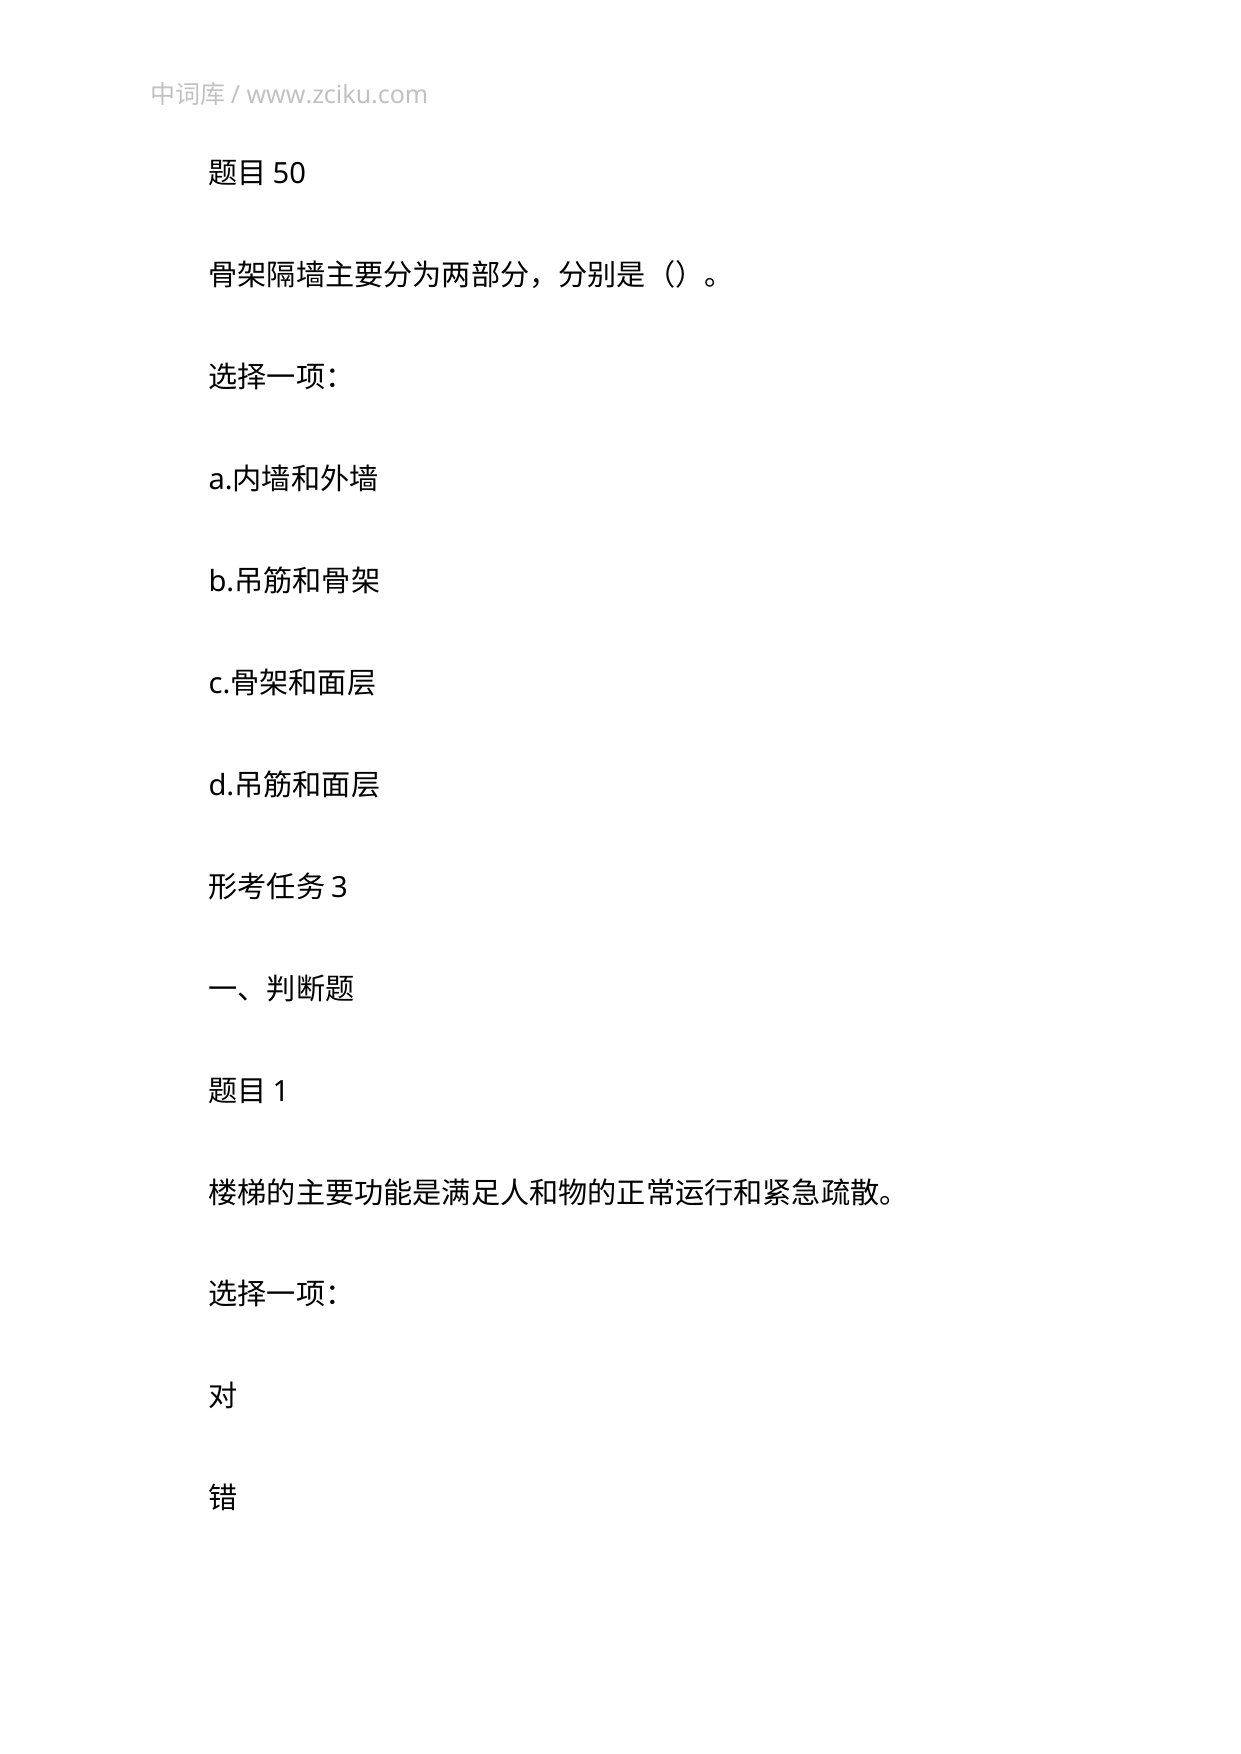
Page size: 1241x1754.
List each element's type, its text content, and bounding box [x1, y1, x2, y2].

text 骨架隔墙主要分为两部分，分别是（）。 [150, 252, 1090, 294]
text 错 [150, 1474, 1090, 1517]
text 对 [150, 1373, 1090, 1415]
text 选择一项： [150, 354, 1090, 396]
text 题目1 [150, 1067, 1090, 1109]
text d.吊筋和面层 [150, 761, 1090, 804]
text b.吊筋和骨架 [150, 557, 1090, 600]
text 一、判断题 [150, 965, 1090, 1008]
text 楼梯的主要功能是满足人和物的正常运行和紧急疏散。 [150, 1169, 1090, 1211]
text c.骨架和面层 [150, 659, 1090, 702]
text 形考任务3 [150, 863, 1090, 906]
text a.内墙和外墙 [150, 456, 1090, 498]
text 题目50 [150, 150, 1090, 192]
text 选择一项： [150, 1271, 1090, 1313]
